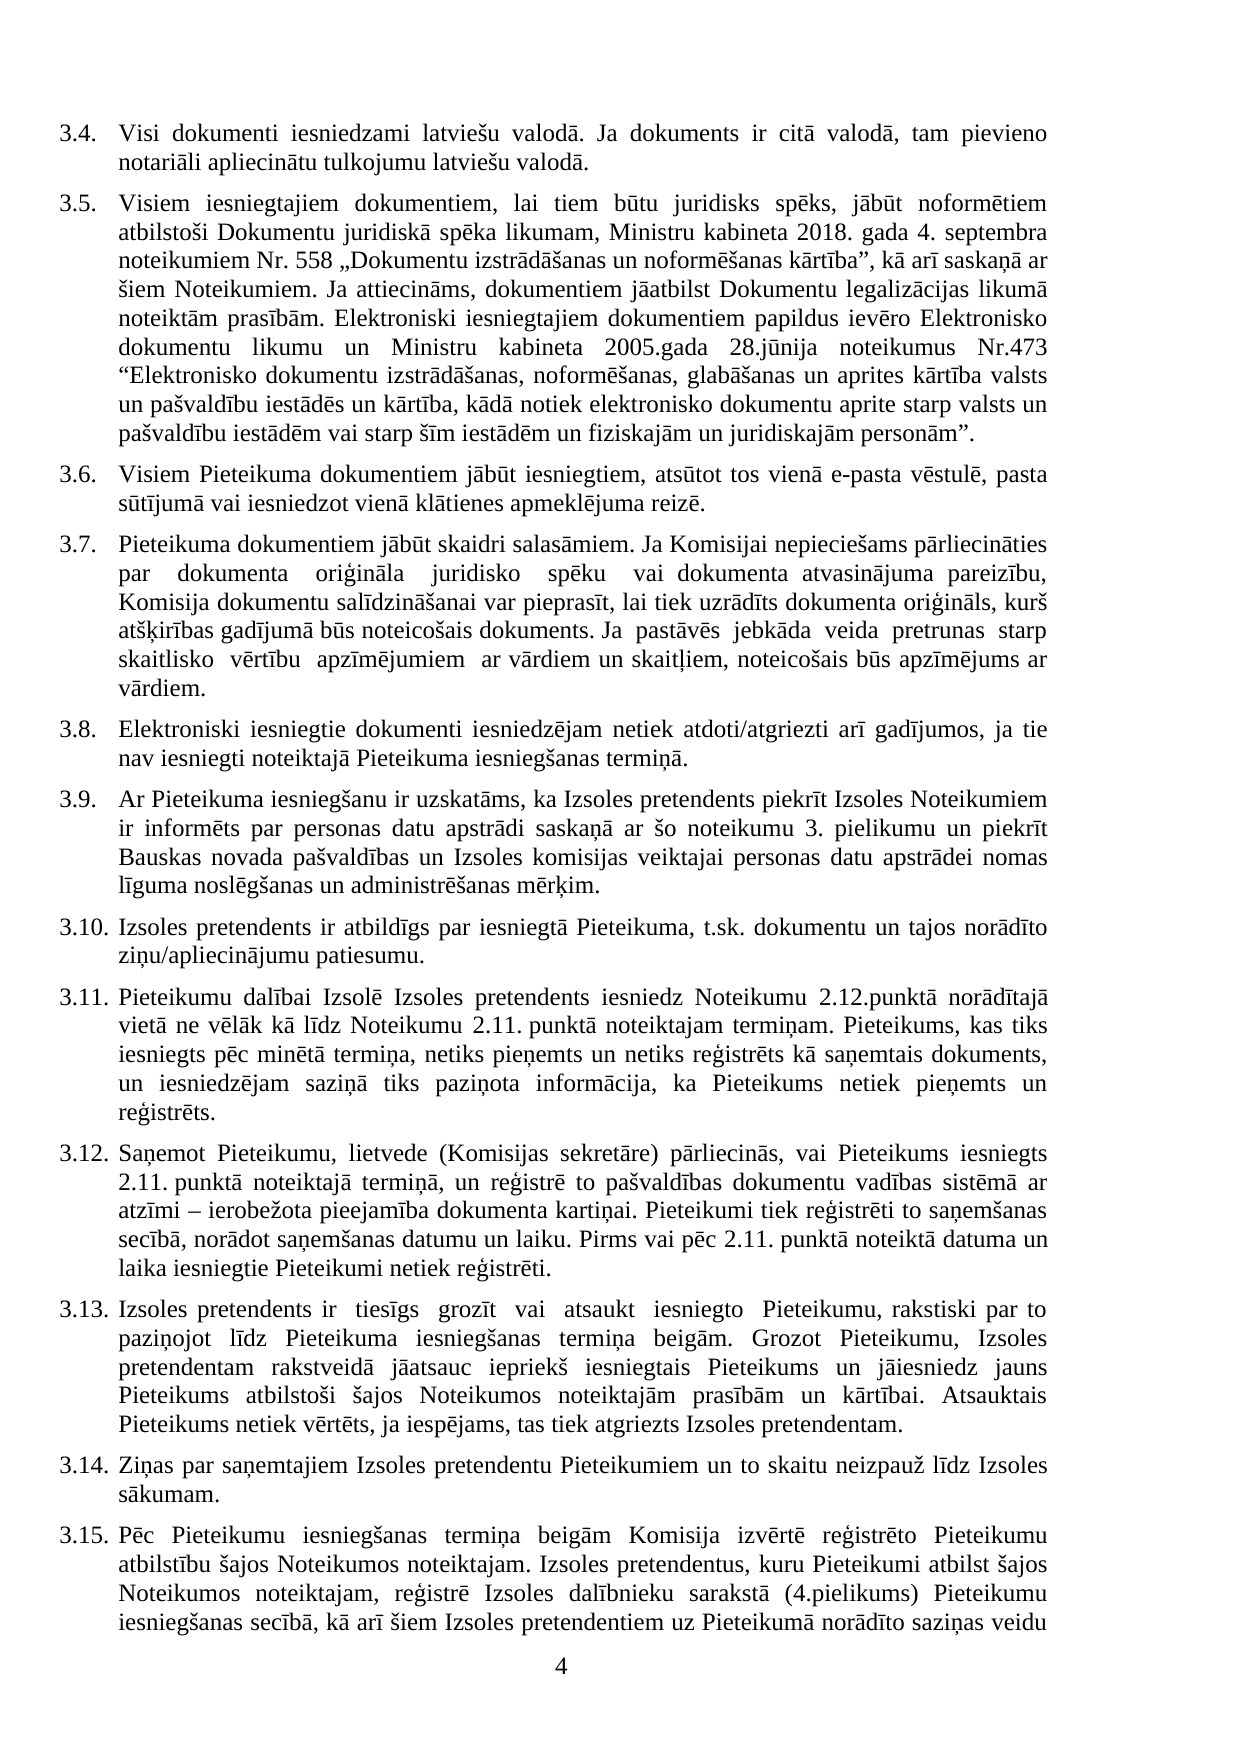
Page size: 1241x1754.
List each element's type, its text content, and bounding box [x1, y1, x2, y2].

list Izsoles pretendents ir atbildīgs par iesniegtā Pieteikuma, t.sk. dokumentu un tajos norādīto ziņu/apliecinājumu patiesumu. [59, 912, 1048, 969]
list Visiem Pieteikuma dokumentiem jābūt iesniegtiem, atsūtot tos vienā e-pasta vēstulē, pasta sūtījumā vai iesniedzot vienā klātienes apmeklējuma reizē. [59, 459, 1048, 517]
list Ar Pieteikuma iesniegšanu ir uzskatāms, ka Izsoles pretendents piekrīt Izsoles Noteikumiem ir informēts par personas datu apstrādi saskaņā ar šo noteikumu 3. pielikumu un piekrīt Bauskas novada pašvaldības un Izsoles komisijas veiktajai personas datu apstrādei nomas līguma noslēgšanas un administrēšanas mērķim. [59, 784, 1048, 899]
list Elektroniski iesniegtie dokumenti iesniedzējam netiek atdoti/atgriezti arī gadījumos, ja tie nav iesniegti noteiktajā Pieteikuma iesniegšanas termiņā. [59, 714, 1048, 772]
list Ziņas par saņemtajiem Izsoles pretendentu Pieteikumiem un to skaitu neizpauž līdz Izsoles sākumam. [59, 1451, 1048, 1508]
list Visiem iesniegtajiem dokumentiem, lai tiem būtu juridisks spēks, jābūt noformētiem atbilstoši Dokumentu juridiskā spēka likumam, Ministru kabineta 2018. gada 4. septembra noteikumiem Nr. 558 „Dokumentu izstrādāšanas un noformēšanas kārtība”, kā arī saskaņā ar šiem Noteikumiem. Ja attiecināms, dokumentiem jāatbilst Dokumentu legalizācijas likumā noteiktām prasībām. Elektroniski iesniegtajiem dokumentiem papildus ievēro Elektronisko dokumentu likumu un Ministru kabineta 2005.gada 28.jūnija noteikumus Nr.473 “Elektronisko dokumentu izstrādāšanas, noformēšanas, glabāšanas un aprites kārtība valsts un pašvaldību iestādēs un kārtība, kādā notiek elektronisko dokumentu aprite starp valsts un pašvaldību iestādēm vai starp šīm iestādēm un fiziskajām un juridiskajām personām”. [59, 188, 1048, 447]
list Visi dokumenti iesniedzami latviešu valodā. Ja dokuments ir citā valodā, tam pievieno notariāli apliecinātu tulkojumu latviešu valodā. [59, 118, 1048, 176]
list Izsoles pretendents ir tiesīgs grozīt vai atsaukt iesniegto Pieteikumu, rakstiski par to paziņojot līdz Pieteikuma iesniegšanas termiņa beigām. Grozot Pieteikumu, Izsoles pretendentam rakstveidā jāatsauc iepriekš iesniegtais Pieteikums un jāiesniedz jauns Pieteikums atbilstoši šajos Noteikumos noteiktajām prasībām un kārtībai. Atsauktais Pieteikums netiek vērtēts, ja iespējams, tas tiek atgriezts Izsoles pretendentam. [59, 1294, 1048, 1438]
list Pieteikumu dalībai Izsolē Izsoles pretendents iesniedz Noteikumu 2.12.punktā norādītajā vietā ne vēlāk kā līdz Noteikumu 2.11. punktā noteiktajam termiņam. Pieteikums, kas tiks iesniegts pēc minētā termiņa, netiks pieņemts un netiks reģistrēts kā saņemtais dokuments, un iesniedzējam saziņā tiks paziņota informācija, ka Pieteikums netiek pieņemts un reģistrēts. [59, 982, 1048, 1126]
list Pieteikuma dokumentiem jābūt skaidri salasāmiem. Ja Komisijai nepieciešams pārliecināties par dokumenta oriģināla juridisko spēku vai dokumenta atvasinājuma pareizību, Komisija dokumentu salīdzināšanai var pieprasīt, lai tiek uzrādīts dokumenta oriģināls, kurš atšķirības gadījumā būs noteicošais dokuments. Ja pastāvēs jebkāda veida pretrunas starp skaitlisko vērtību apzīmējumiem ar vārdiem un skaitļiem, noteicošais būs apzīmējums ar vārdiem. [59, 529, 1048, 702]
list Saņemot Pieteikumu, lietvede (Komisijas sekretāre) pārliecinās, vai Pieteikums iesniegts 2.11. punktā noteiktajā termiņā, un reģistrē to pašvaldības dokumentu vadības sistēmā ar atzīmi – ierobežota pieejamība dokumenta kartiņai. Pieteikumi tiek reģistrēti to saņemšanas secībā, norādot saņemšanas datumu un laiku. Pirms vai pēc 2.11. punktā noteiktā datuma un laika iesniegtie Pieteikumi netiek reģistrēti. [59, 1138, 1048, 1282]
